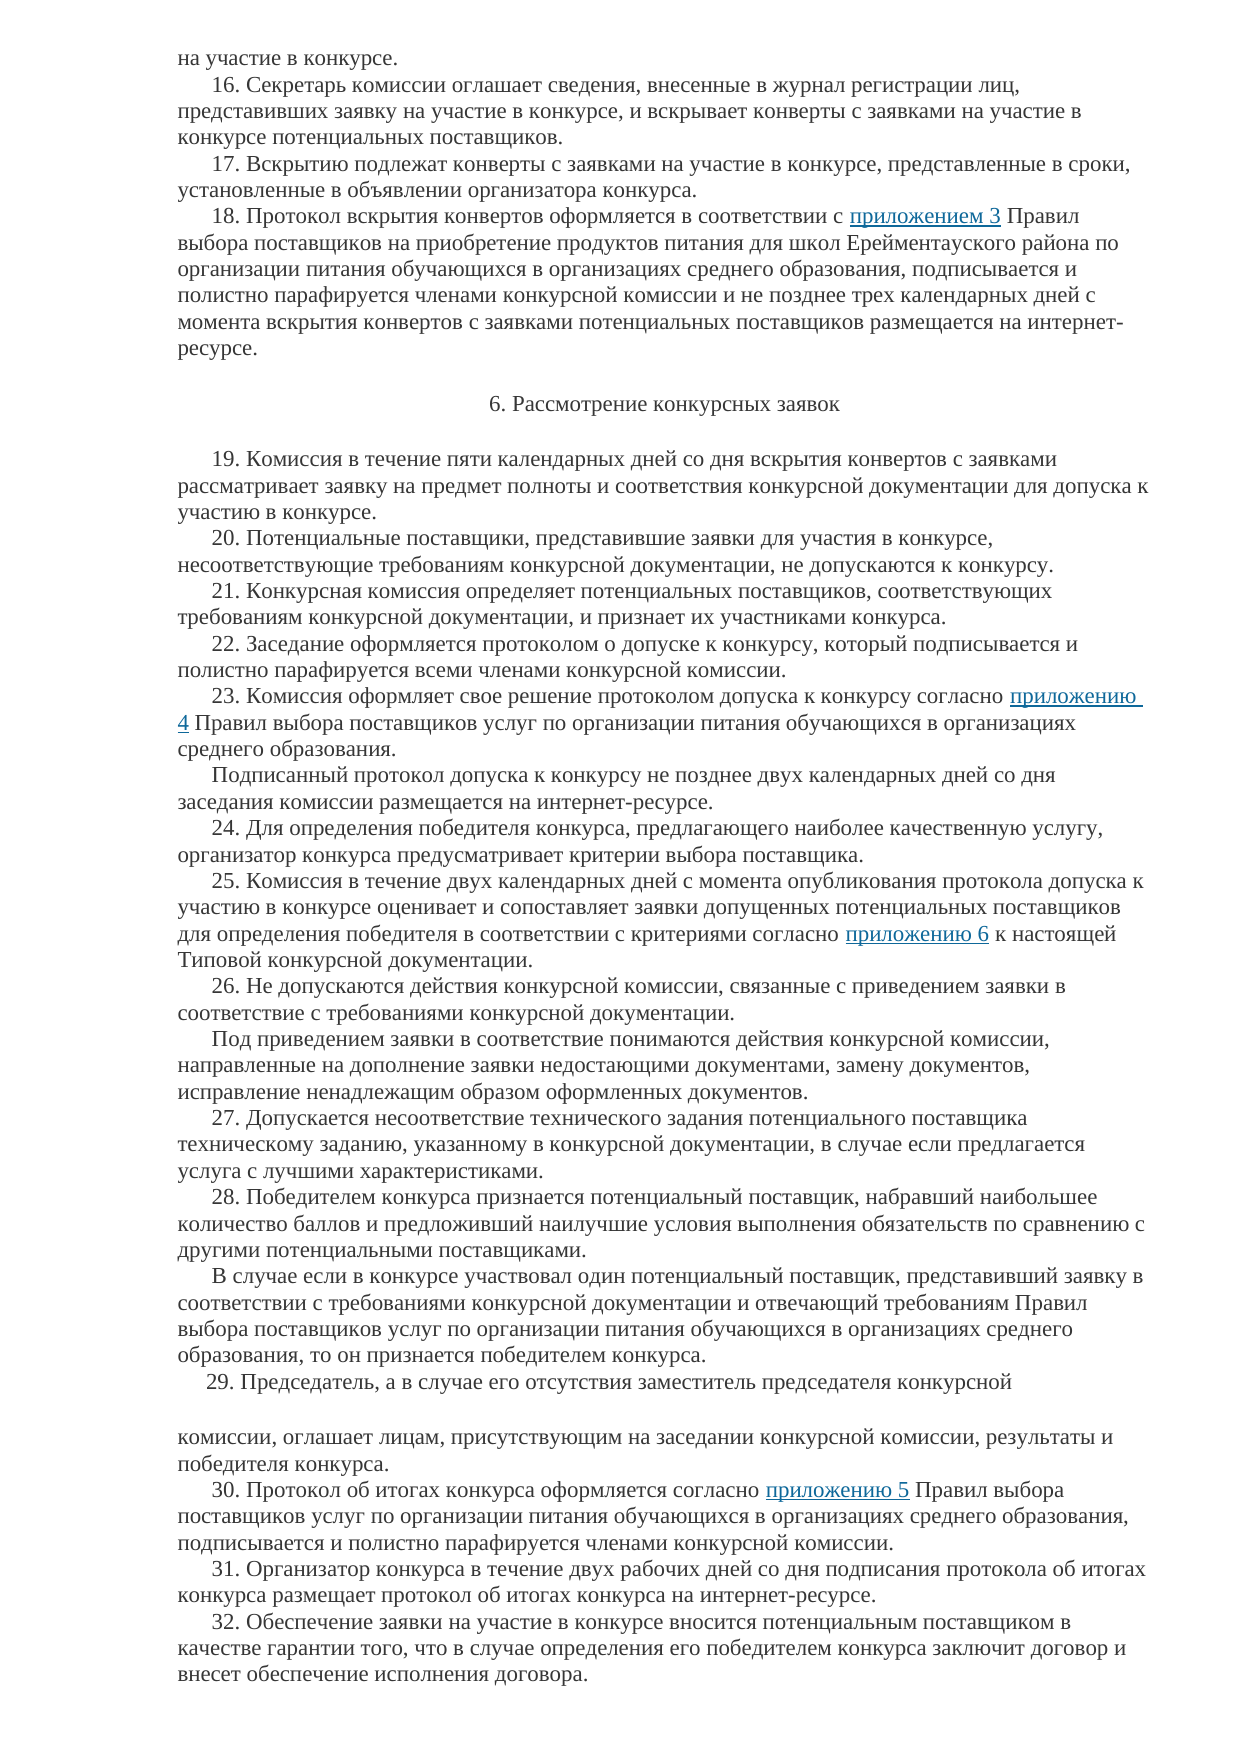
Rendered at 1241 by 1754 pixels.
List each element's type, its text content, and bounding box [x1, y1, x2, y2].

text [177, 44, 1152, 361]
text 6. Рассмотрение конкурсных заявок [177, 390, 1152, 416]
text 19. Комиссия в течение пяти календарных дней со дня вскрытия конвертов с заявками рассматривает заявку на предмет полноты и соответствия конкурсной документации для допуска к участию в конкурсе. 20. Потенциальные поставщики, представившие заявки для участия в конкурсе, несоответствующие требованиям конкурсной документации, не допускаются к конкурсу. 21. Конкурсная комиссия определяет потенциальных поставщиков, соответствующих требованиям конкурсной документации, и признает их участниками конкурса. 22. Заседание оформляется протоколом о допуске к конкурсу, который подписывается и полистно парафируется всеми членами конкурсной комиссии. 23. Комиссия оформляет свое решение протоколом допуска к конкурсу согласно приложению 4 Правил выбора поставщиков услуг по организации питания обучающихся в организациях среднего образования. Подписанный протокол допуска к конкурсу не позднее двух календарных дней со дня заседания комиссии размещается на интернет-ресурсе. 24. Для определения победителя конкурса, предлагающего наиболее качественную услугу, организатор конкурса предусматривает критерии выбора поставщика. 25. Комиссия в течение двух календарных дней с момента опубликования протокола допуска к участию в конкурсе оценивает и сопоставляет заявки допущенных потенциальных поставщиков для определения победителя в соответствии с критериями согласно приложению 6 к настоящей Типовой конкурсной документации. 26. Не допускаются действия конкурсной комиссии, связанные с приведением заявки в соответствие с требованиями конкурсной документации. Под приведением заявки в соответствие понимаются действия конкурсной комиссии, направленные на дополнение заявки недостающими документами, замену документов, исправление ненадлежащим образом оформленных документов. 27. Допускается несоответствие технического задания потенциального поставщика техническому заданию, указанному в конкурсной документации, в случае если предлагается услуга с лучшими характеристиками. 28. Победителем конкурса признается потенциальный поставщик, набравший наибольшее количество баллов и предложивший наилучшие условия выполнения обязательств по сравнению с другими потенциальными поставщиками. В случае если в конкурсе участвовал один потенциальный поставщик, представивший заявку в соответствии с требованиями конкурсной документации и отвечающий требованиям Правил выбора поставщиков услуг по организации питания обучающихся в организациях среднего образования, то он признается победителем конкурса. 29. Председатель, а в случае его отсутствия заместитель председателя конкурсной [177, 445, 1152, 1394]
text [177, 1423, 1152, 1687]
